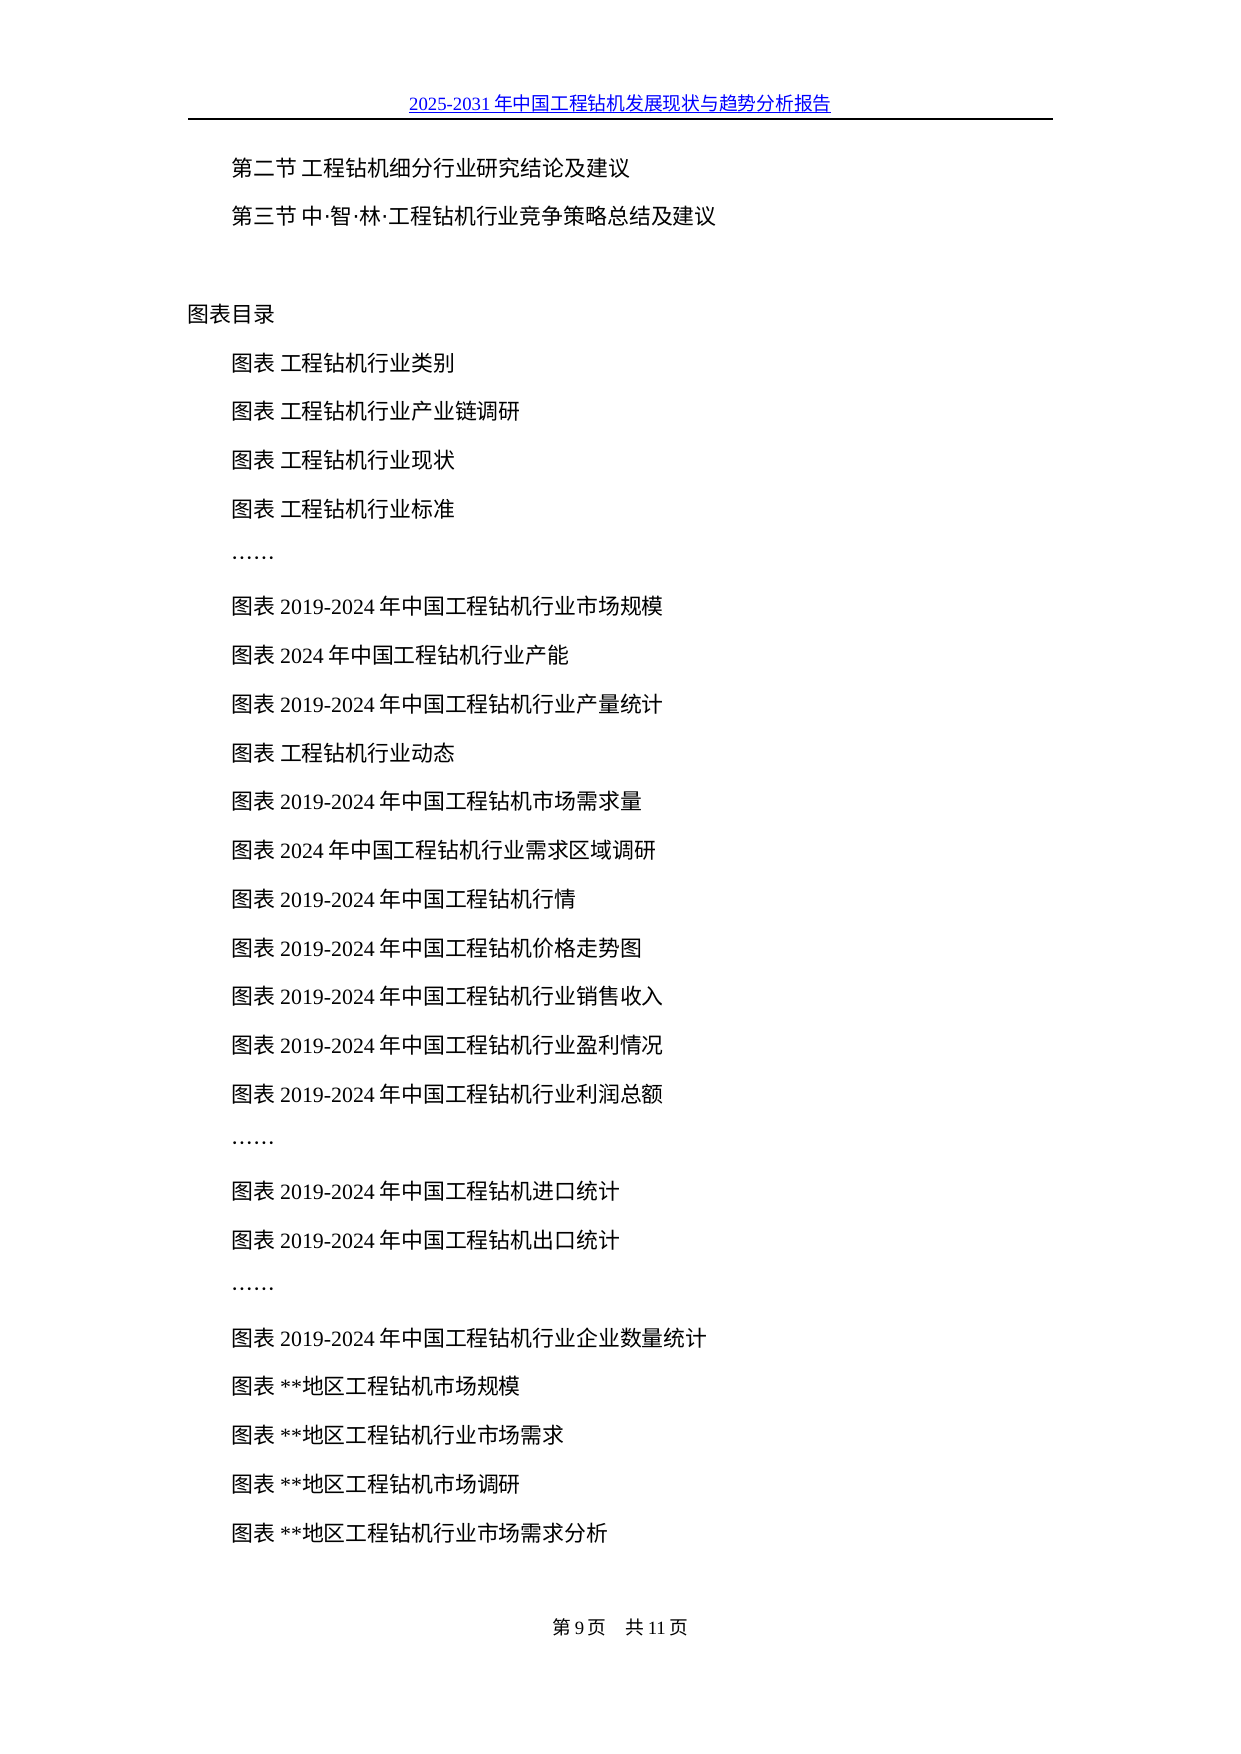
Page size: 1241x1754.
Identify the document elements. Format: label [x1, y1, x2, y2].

text [187, 150, 1053, 1548]
